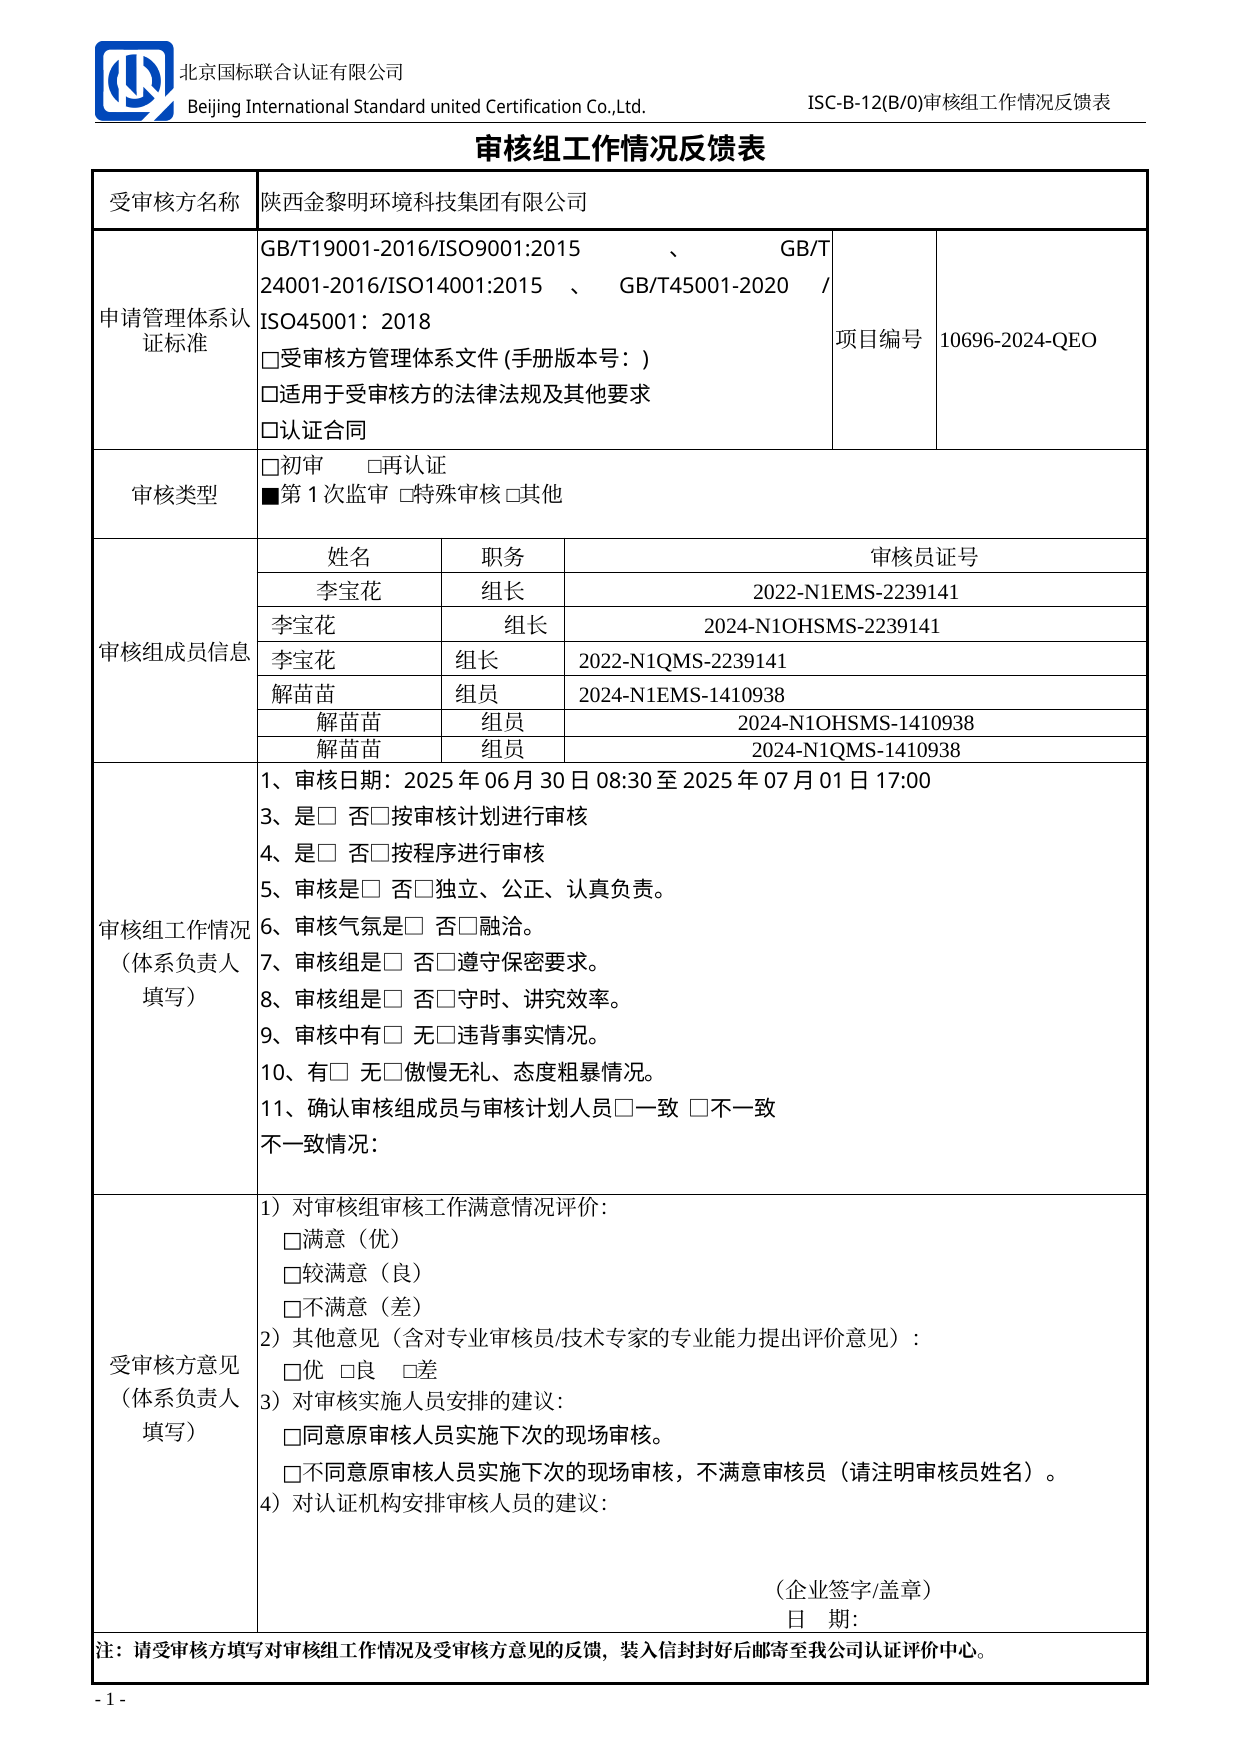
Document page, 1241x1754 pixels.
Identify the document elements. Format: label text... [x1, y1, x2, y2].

table_cell 2024-N1OHSMS-1410938 [565, 710, 1146, 736]
table_cell 组员 [442, 737, 564, 762]
table_cell 李宝花 [258, 573, 441, 606]
table_cell 注：请受审核方填写对审核组工作情况及受审核方意见的反馈，装入信封封好后邮寄至我公司认证评价中心。 [94, 1633, 1146, 1682]
table_cell 审核组工作情况（体系负责人 填写） [94, 763, 257, 1194]
table_cell 2024-N1OHSMS-2239141 [565, 607, 1146, 641]
table_cell 李宝花 [258, 607, 441, 641]
table_cell 2022-N1QMS-2239141 [565, 642, 1146, 675]
table_cell 组长 [442, 642, 564, 675]
text 审核组工作情况反馈表 [94, 123, 1146, 169]
table_cell 李宝花 [258, 642, 441, 675]
table_cell 组员 [442, 676, 564, 709]
table_cell 2024-N1EMS-1410938 [565, 676, 1146, 709]
table_cell 审核类型 [94, 450, 257, 537]
table_cell 审核员证号 [565, 539, 1146, 572]
picture [95, 41, 174, 121]
table_cell 审核组成员信息 [94, 539, 257, 762]
table_header 受审核方名称 [94, 172, 256, 228]
table_cell 2022-N1EMS-2239141 [565, 573, 1146, 606]
table_cell 组长 [442, 573, 564, 606]
table_cell 职务 [442, 539, 564, 572]
table_header 陕西金黎明环境科技集团有限公司 [259, 172, 1146, 228]
table_cell 10696-2024-QEO [937, 231, 1146, 449]
table_cell 组员 [442, 710, 564, 736]
table_cell 姓名 [258, 539, 441, 572]
table_cell GB/T19001-2016/ISO9001:2015、GB/T 24001-2016/ISO14001:2015、GB/T45001-2020 / ISO45001：2018 □受审核方管理体系文件 (手册版本号：) 适用于受审核方的法律法规及其他要求 认证合同 [258, 231, 832, 449]
table_cell 1）对审核组审核工作满意情况评价： □满意（优） □较满意（良） □不满意（差） 2）其他意见（含对专业审核员/技术专家的专业能力提出评价意见）： □优 □良 □差 3）对审核实施人员安排的建议： □同意原审核人员实施下次的现场审核。 □不同意原审核人员实施下次的现场审核，不满意审核员（请注明审核员姓名）。 4）对认证机构安排审核人员的建议： （企业签字/盖章） 日 期： [258, 1195, 1146, 1632]
table_cell 组长 [442, 607, 564, 641]
table_cell 2024-N1QMS-1410938 [565, 737, 1146, 762]
table_cell 解苗苗 [258, 676, 441, 709]
table_cell 1、审核日期：2025年06月30日 08:30至2025年07月01日 17:00 3、是□ 否□按审核计划进行审核 4、是□ 否□按程序进行审核 5、审核是□ 否□独立、公正、认真负责。 6、审核气氛是□ 否□融洽。 7、审核组是□ 否□遵守保密要求。 8、审核组是□ 否□守时、讲究效率。 9、审核中有□ 无□违背事实情况。 10、有□ 无□傲慢无礼、态度粗暴情况。 11、确认审核组成员与审核计划人员□一致 □不一致 不一致情况： [258, 763, 1146, 1194]
table_cell 受审核方意见（体系负责人 填写） [94, 1195, 257, 1632]
table_cell 解苗苗 [258, 710, 441, 736]
table_cell 项目编号 [833, 231, 936, 449]
table_cell 解苗苗 [258, 737, 441, 762]
table_cell □初审 □再认证 ■第1次监审 □特殊审核 □其他 [258, 450, 1146, 537]
table_cell 申请管理体系认证标准 [94, 231, 257, 449]
